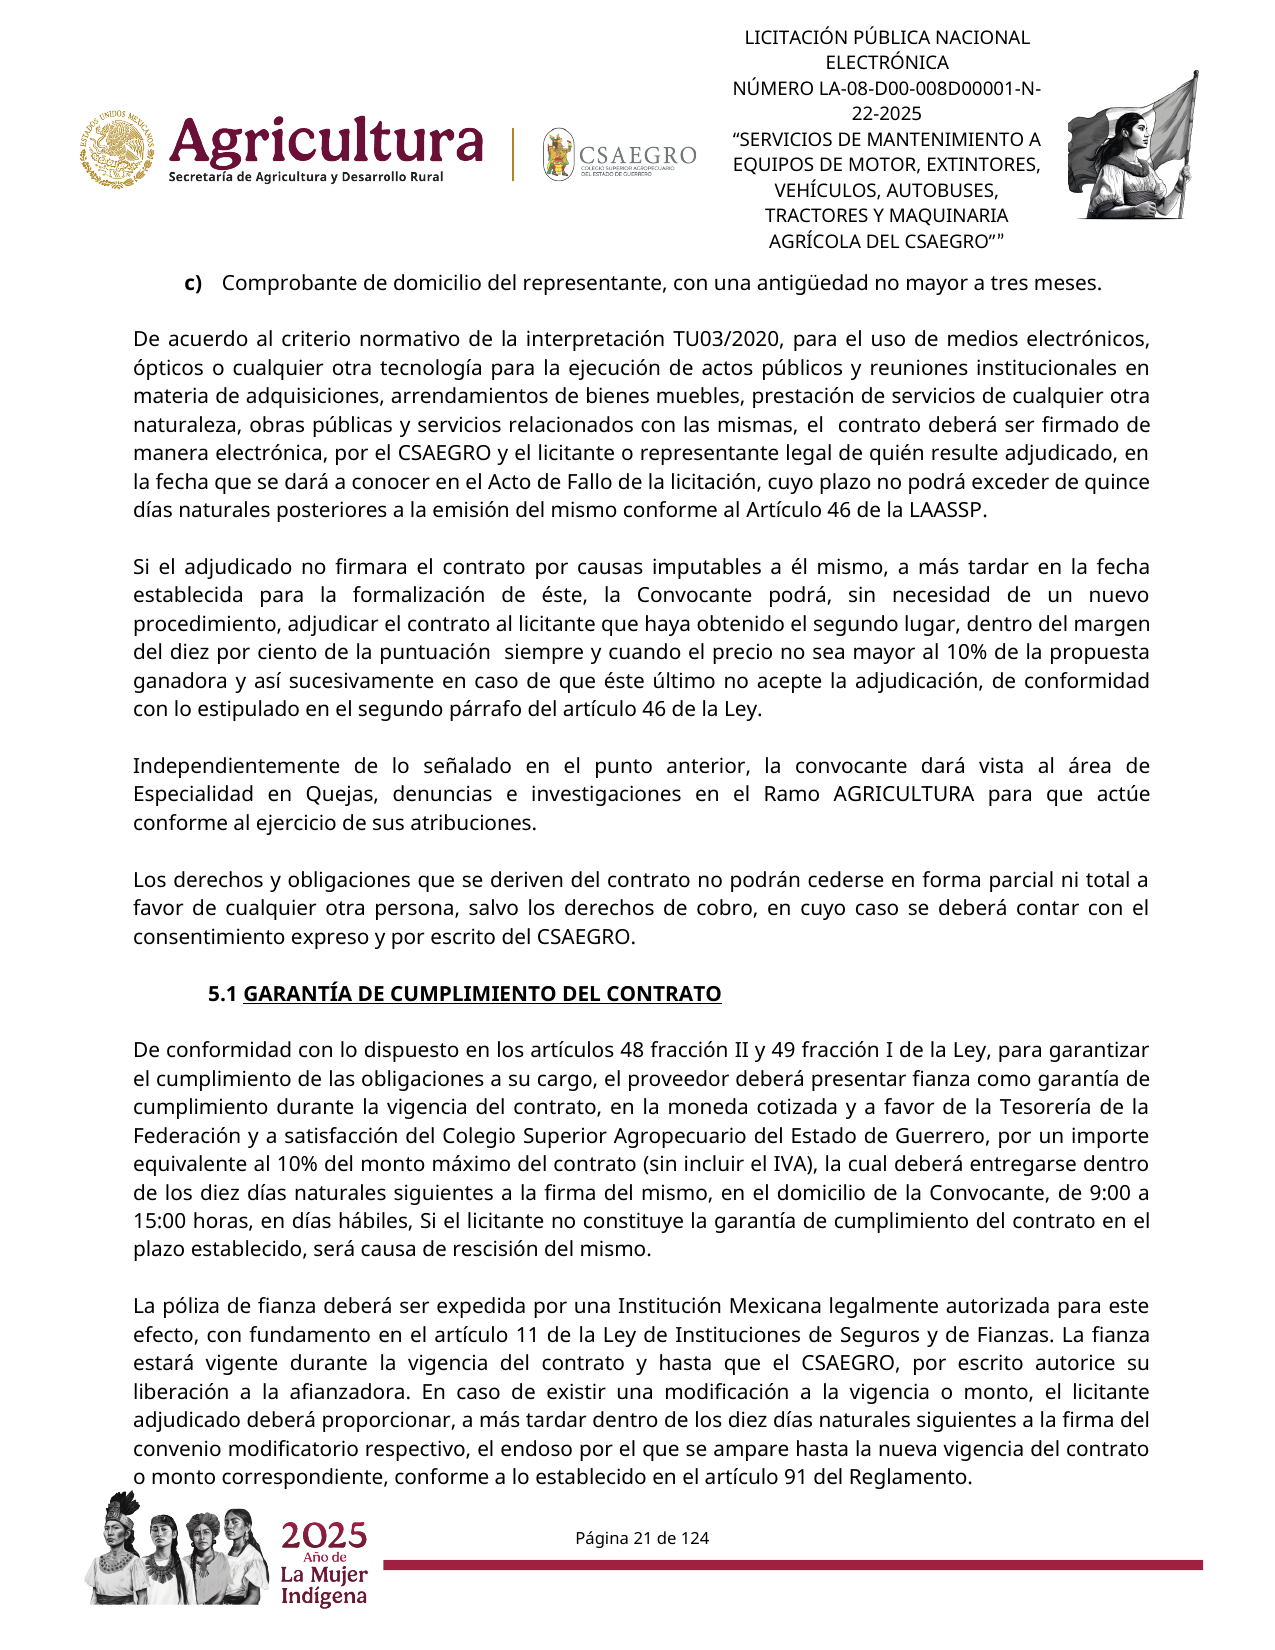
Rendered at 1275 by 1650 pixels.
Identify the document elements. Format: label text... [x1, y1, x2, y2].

picture [7, 0, 1275, 1650]
text De acuerdo al criterio normativo de la interpretación TU03/2020, para el uso de medios electrónicos, ópticos o cualquier otra tecnología para la ejecución de actos públicos y reuniones institucionales en materia de adquisiciones, arrendamientos de bienes muebles, prestación de servicios de cualquier otra naturaleza, obras públicas y servicios relacionados con las mismas, el contrato deberá ser firmado de manera electrónica, por el CSAEGRO y el licitante o representante legal de quién resulte adjudicado, en la fecha que se dará a conocer en el Acto de Fallo de la licitación, cuyo plazo no podrá exceder de quince días naturales posteriores a la emisión del mismo conforme al Artículo 46 de la LAASSP. [133, 324, 1152, 524]
list 5.1 GARANTÍA DE CUMPLIMIENTO DEL CONTRATO [208, 979, 1152, 1007]
text La póliza de fianza deberá ser expedida por una Institución Mexicana legalmente autorizada para este efecto, con fundamento en el artículo 11 de la Ley de Instituciones de Seguros y de Fianzas. La fianza estará vigente durante la vigencia del contrato y hasta que el CSAEGRO, por escrito autorice su liberación a la afianzadora. En caso de existir una modificación a la vigencia o monto, el licitante adjudicado deberá proporcionar, a más tardar dentro de los diez días naturales siguientes a la firma del convenio modificatorio respectivo, el endoso por el que se ampare hasta la nueva vigencia del contrato o monto correspondiente, conforme a lo establecido en el artículo 91 del Reglamento. [133, 1291, 1152, 1491]
text De conformidad con lo dispuesto en los artículos 48 fracción II y 49 fracción I de la Ley, para garantizar el cumplimiento de las obligaciones a su cargo, el proveedor deberá presentar fianza como garantía de cumplimiento durante la vigencia del contrato, en la moneda cotizada y a favor de la Tesorería de la Federación y a satisfacción del Colegio Superior Agropecuario del Estado de Guerrero, por un importe equivalente al 10% del monto máximo del contrato (sin incluir el IVA), la cual deberá entregarse dentro de los diez días naturales siguientes a la firma del mismo, en el domicilio de la Convocante, de 9:00 a 15:00 horas, en días hábiles, Si el licitante no constituye la garantía de cumplimiento del contrato en el plazo establecido, será causa de rescisión del mismo. [133, 1036, 1152, 1263]
text Si el adjudicado no firmara el contrato por causas imputables a él mismo, a más tardar en la fecha establecida para la formalización de éste, la Convocante podrá, sin necesidad de un nuevo procedimiento, adjudicar el contrato al licitante que haya obtenido el segundo lugar, dentro del margen del diez por ciento de la puntuación siempre y cuando el precio no sea mayor al 10% de la propuesta ganadora y así sucesivamente en caso de que éste último no acepte la adjudicación, de conformidad con lo estipulado en el segundo párrafo del artículo 46 de la Ley. [133, 552, 1152, 723]
text Independientemente de lo señalado en el punto anterior, la convocante dará vista al área de Especialidad en Quejas, denuncias e investigaciones en el Ramo AGRICULTURA para que actúe conforme al ejercicio de sus atribuciones. [133, 751, 1152, 836]
list Comprobante de domicilio del representante, con una antigüedad no mayor a tres meses. [184, 268, 1152, 296]
text Los derechos y obligaciones que se deriven del contrato no podrán cederse en forma parcial ni total a favor de cualquier otra persona, salvo los derechos de cobro, en cuyo caso se deberá contar con el consentimiento expreso y por escrito del CSAEGRO. [133, 865, 1152, 950]
